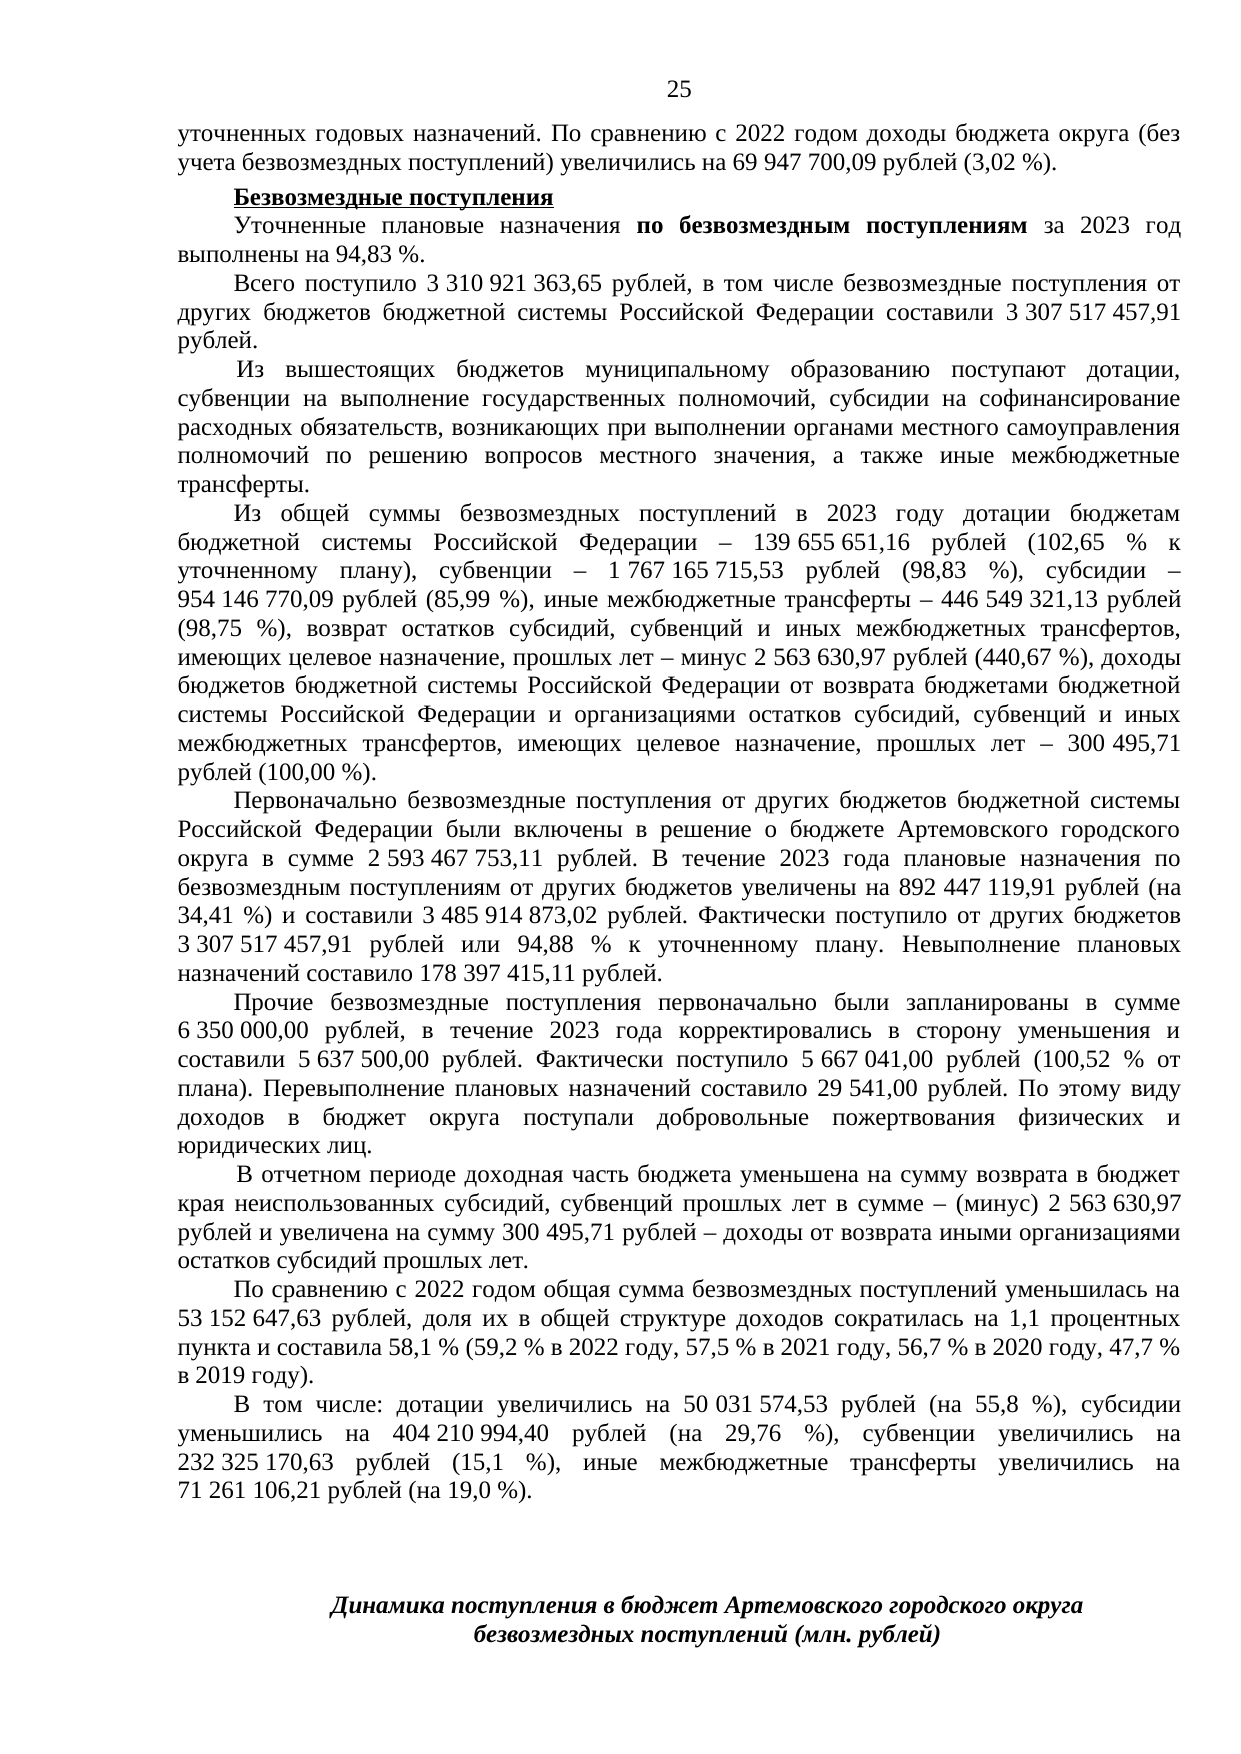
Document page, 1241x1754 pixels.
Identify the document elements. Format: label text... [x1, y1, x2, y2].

text безвозмездных поступлений (млн. рублей) [177, 1619, 1181, 1648]
text В том числе: дотации увеличились на 50 031 574,53 рублей (на 55,8 %), субсидии уменьшились на 404 210 994,40 рублей (на 29,76 %), субвенции увеличились на 232 325 170,63 рублей (15,1 %), иные межбюджетные трансферты увеличились на 71 261 106,21 рублей (на 19,0 %). [177, 1389, 1181, 1504]
text Динамика поступления в бюджет Артемовского городского округа [177, 1591, 1181, 1619]
text Первоначально безвозмездные поступления от других бюджетов бюджетной системы Российской Федерации были включены в решение о бюджете Артемовского городского округа в сумме 2 593 467 753,11 рублей. В течение 2023 года плановые назначения по безвозмездным поступлениям от других бюджетов увеличены на 892 447 119,91 рублей (на 34,41 %) и составили 3 485 914 873,02 рублей. Фактически поступило от других бюджетов 3 307 517 457,91 рублей или 94,88 % к уточненному плану. Невыполнение плановых назначений составило 178 397 415,11 рублей. [177, 786, 1181, 987]
text Из общей суммы безвозмездных поступлений в 2023 году дотации бюджетам бюджетной системы Российской Федерации – 139 655 651,16 рублей (102,65 % к уточненному плану), субвенции – 1 767 165 715,53 рублей (98,83 %), субсидии – 954 146 770,09 рублей (85,99 %), иные межбюджетные трансферты – 446 549 321,13 рублей (98,75 %), возврат остатков субсидий, субвенций и иных межбюджетных трансфертов, имеющих целевое назначение, прошлых лет – минус 2 563 630,97 рублей (440,67 %), доходы бюджетов бюджетной системы Российской Федерации от возврата бюджетами бюджетной системы Российской Федерации и организациями остатков субсидий, субвенций и иных межбюджетных трансфертов, имеющих целевое назначение, прошлых лет – 300 495,71 рублей (100,00 %). [177, 498, 1181, 786]
text В отчетном периоде доходная часть бюджета уменьшена на сумму возврата в бюджет края неиспользованных субсидий, субвенций прошлых лет в сумме – (минус) 2 563 630,97 рублей и увеличена на сумму 300 495,71 рублей – доходы от возврата иными организациями остатков субсидий прошлых лет. [177, 1159, 1181, 1274]
text Безвозмездные поступления [177, 182, 1181, 211]
text По сравнению с 2022 годом общая сумма безвозмездных поступлений уменьшилась на 53 152 647,63 рублей, доля их в общей структуре доходов сократилась на 1,1 процентных пункта и составила 58,1 % (59,2 % в 2022 году, 57,5 % в 2021 году, 56,7 % в 2020 году, 47,7 % в 2019 году). [177, 1274, 1181, 1389]
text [177, 118, 1181, 176]
text Уточненные плановые назначения по безвозмездным поступлениям за 2023 год выполнены на 94,83 %. [177, 211, 1181, 268]
text Всего поступило 3 310 921 363,65 рублей, в том числе безвозмездные поступления от других бюджетов бюджетной системы Российской Федерации составили 3 307 517 457,91 рублей. [177, 268, 1181, 354]
text Прочие безвозмездные поступления первоначально были запланированы в сумме 6 350 000,00 рублей, в течение 2023 года корректировались в сторону уменьшения и составили 5 637 500,00 рублей. Фактически поступило 5 667 041,00 рублей (100,52 % от плана). Перевыполнение плановых назначений составило 29 541,00 рублей. По этому виду доходов в бюджет округа поступали добровольные пожертвования физических и юридических лиц. [177, 987, 1181, 1159]
text Из вышестоящих бюджетов муниципальному образованию поступают дотации, субвенции на выполнение государственных полномочий, субсидии на софинансирование расходных обязательств, возникающих при выполнении органами местного самоуправления полномочий по решению вопросов местного значения, а также иные межбюджетные трансферты. [177, 354, 1181, 498]
